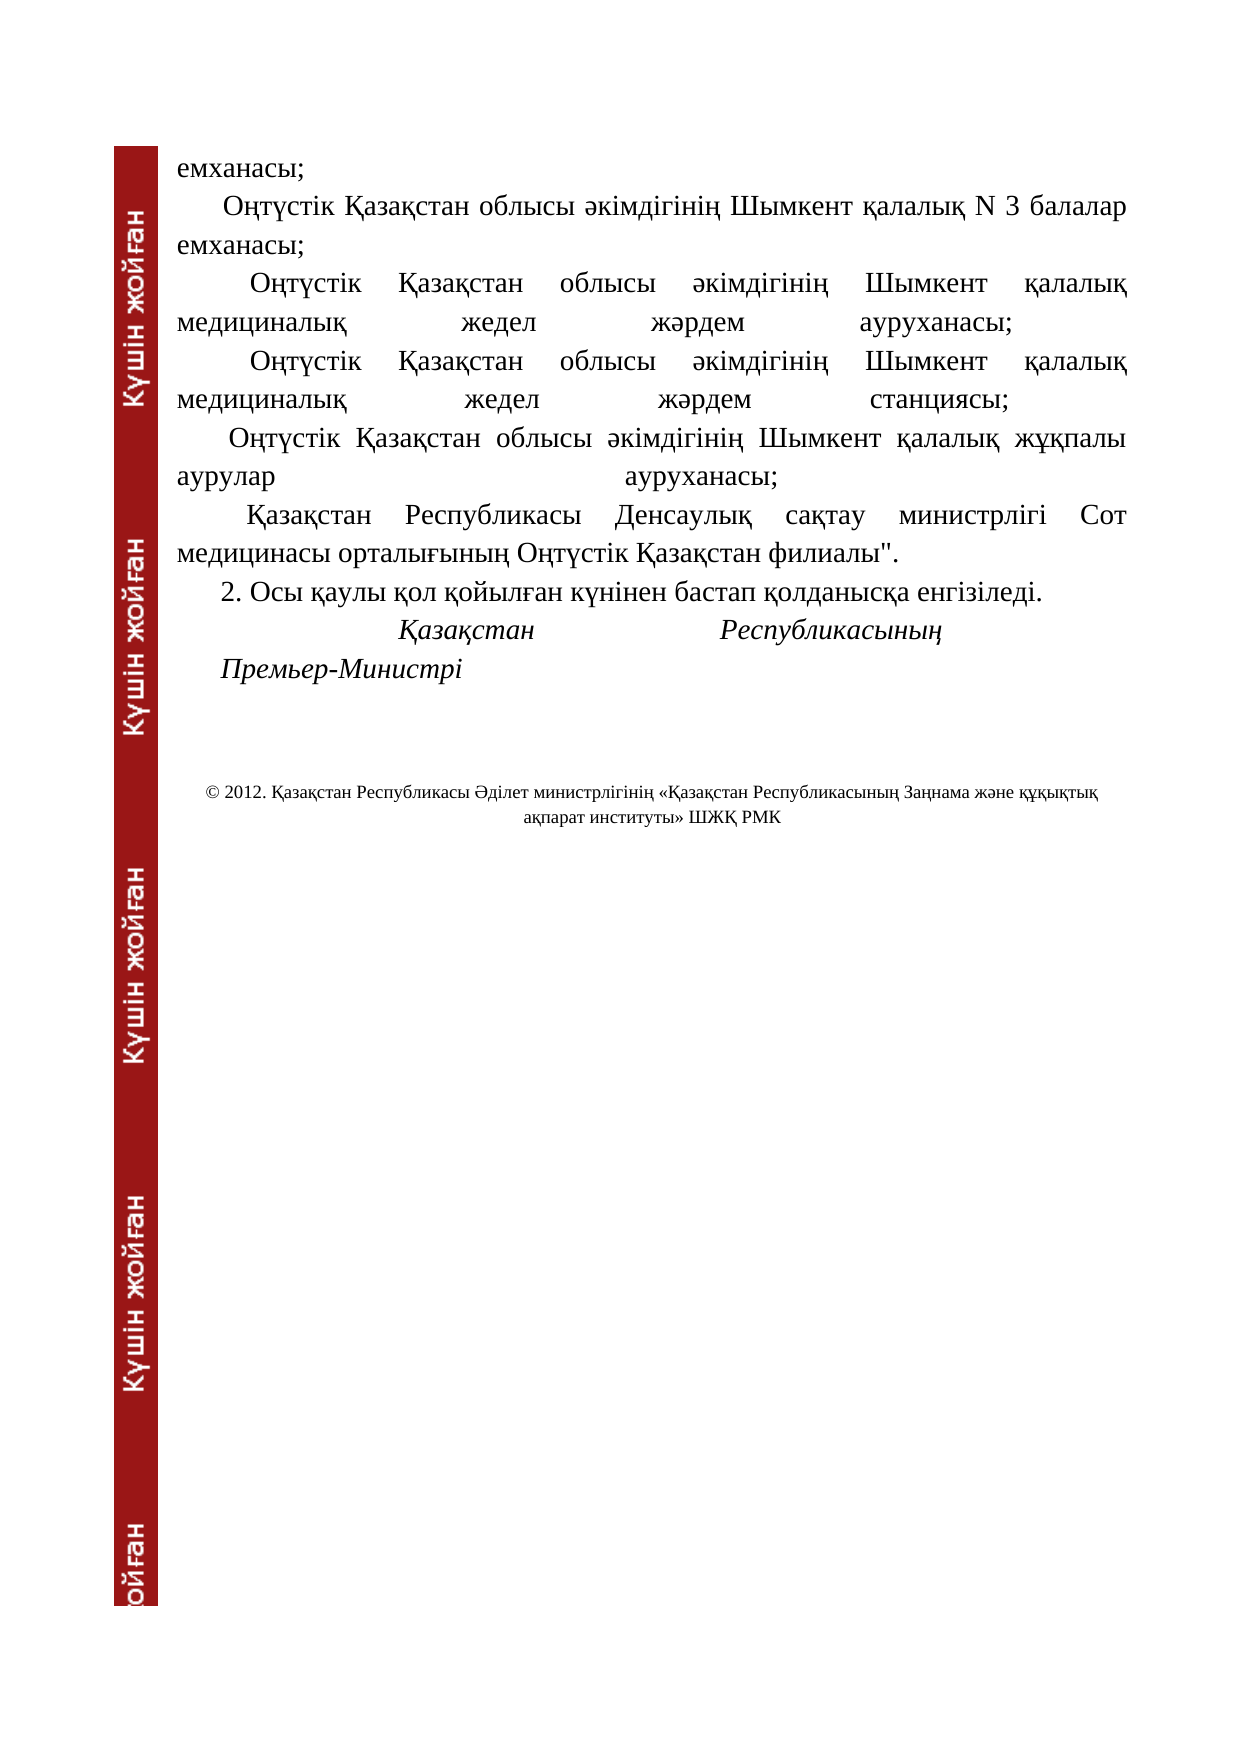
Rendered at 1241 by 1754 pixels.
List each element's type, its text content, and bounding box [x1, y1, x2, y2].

text Қазақстан Республикасының Премьер-Министрі [112, 612, 1128, 684]
picture [114, 684, 158, 781]
picture [114, 146, 158, 150]
text © 2012. Қазақстан Республикасы Әділет министрлігінің «Қазақстан Республикасының Заңнама және құқықтық ақпарат институты» ШЖҚ РМК [112, 781, 1128, 828]
text 2. Осы қаулы қол қойылған күнінен бастап қолданысқа енгiзiледi. [112, 574, 1128, 607]
picture [114, 828, 158, 1606]
picture [114, 569, 158, 574]
picture [114, 607, 158, 612]
